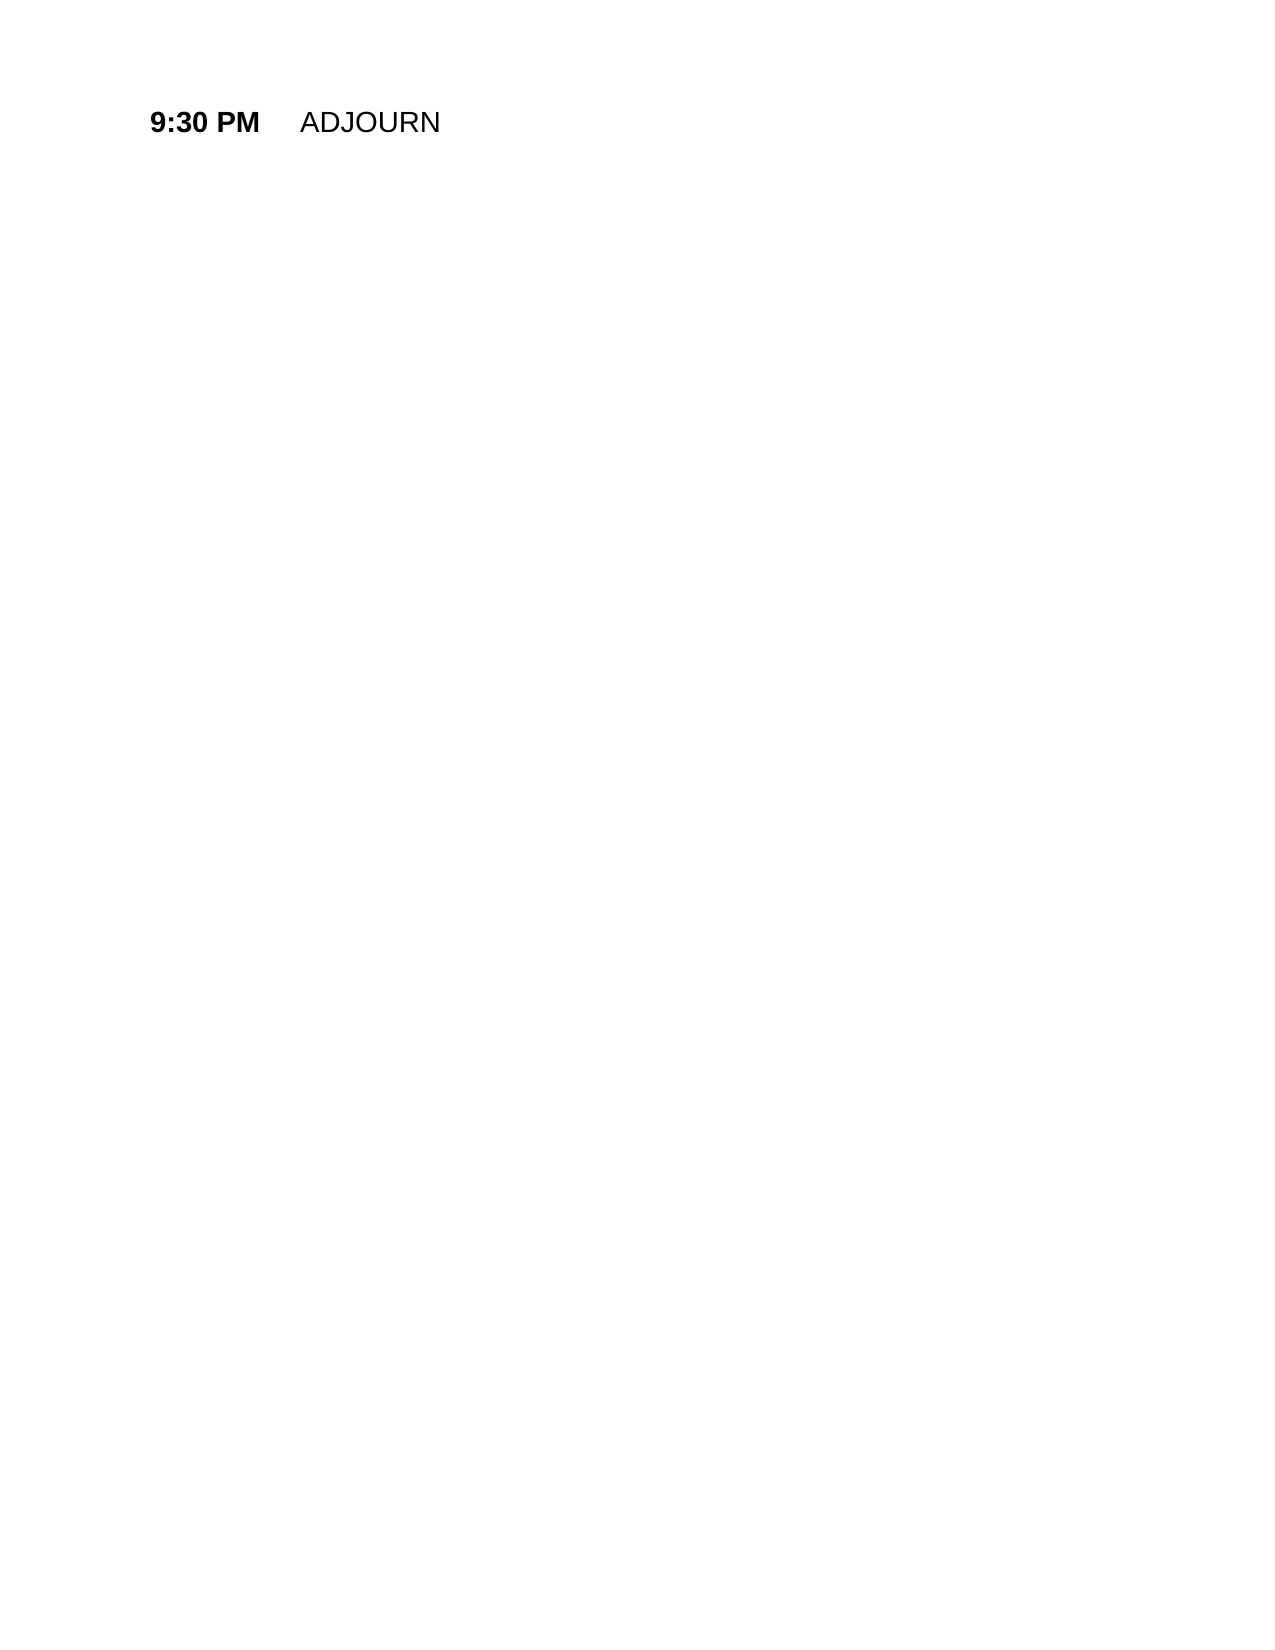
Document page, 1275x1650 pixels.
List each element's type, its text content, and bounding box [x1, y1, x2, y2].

subtitle 9:30 PM ADJOURN [150, 105, 1200, 138]
